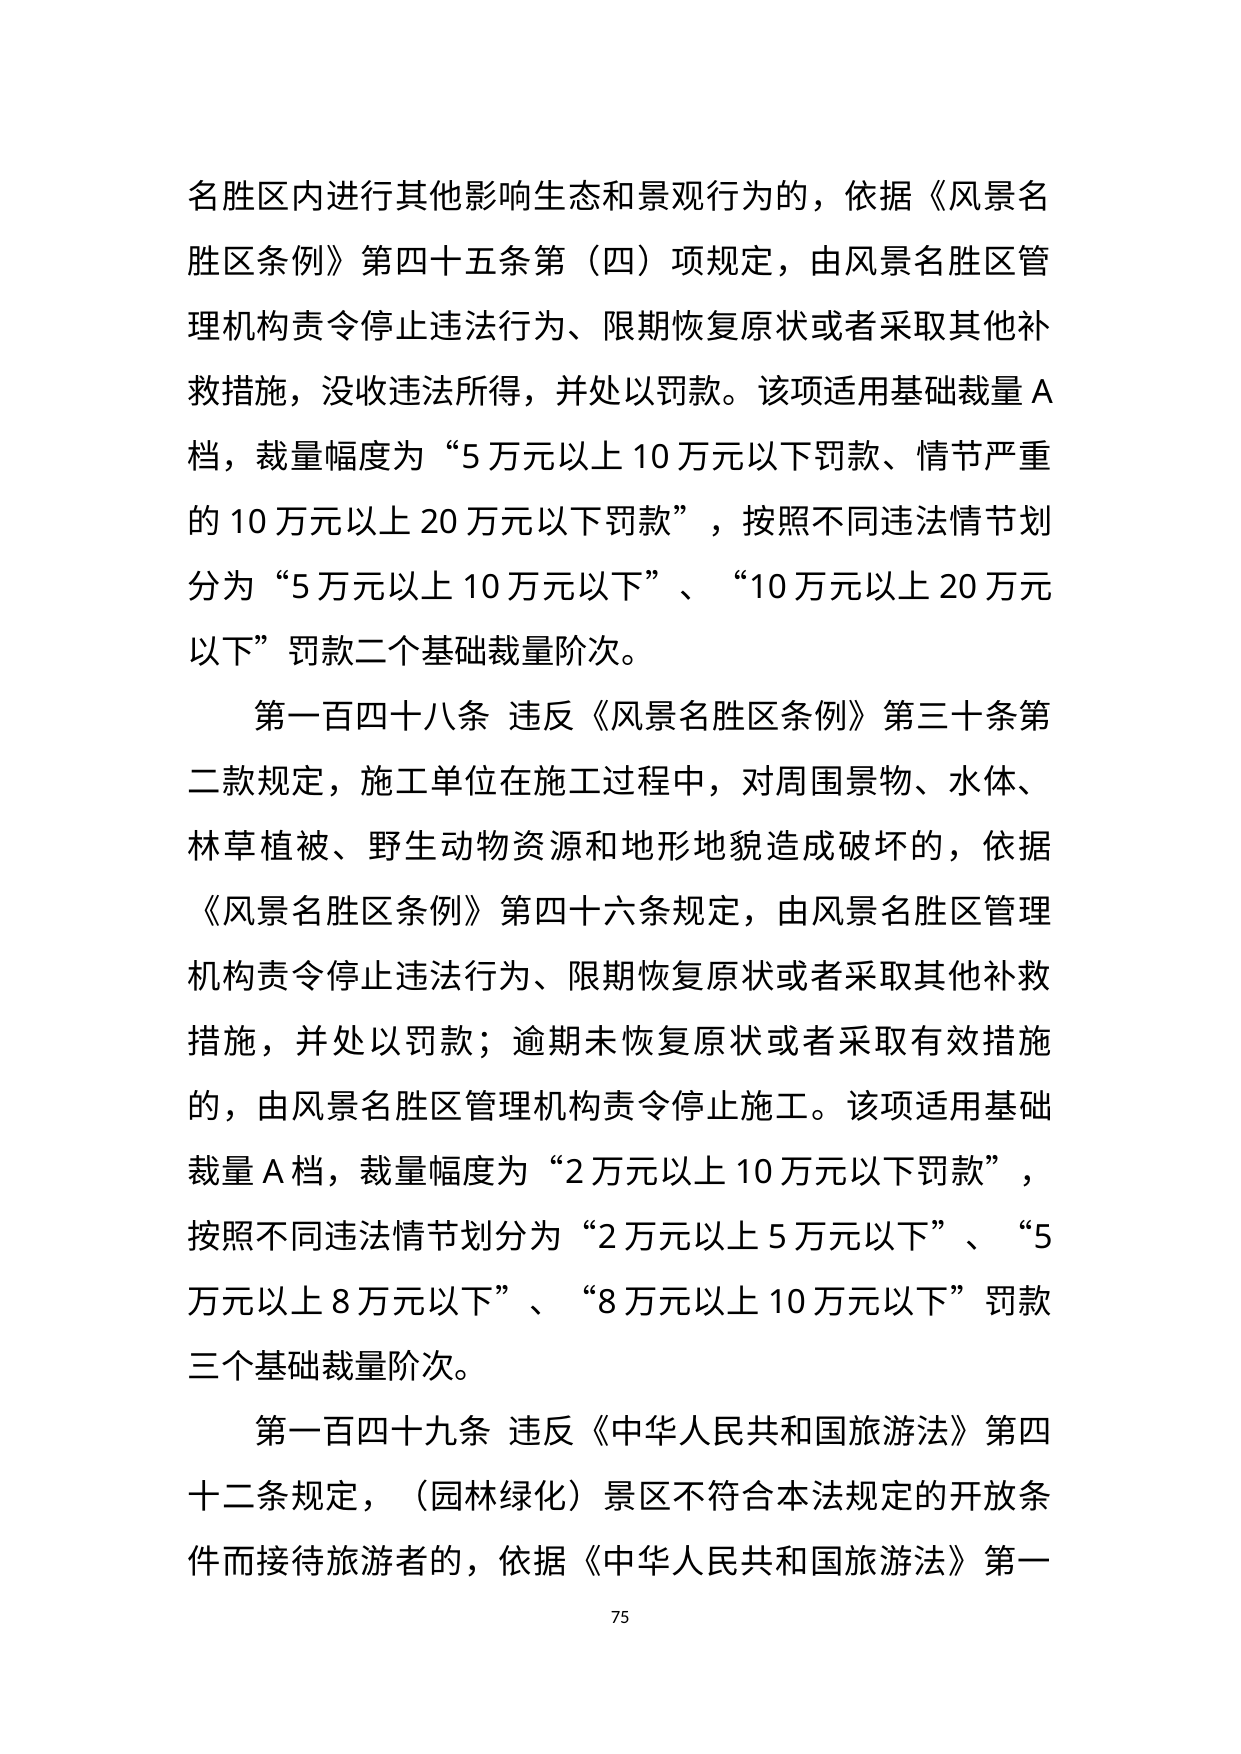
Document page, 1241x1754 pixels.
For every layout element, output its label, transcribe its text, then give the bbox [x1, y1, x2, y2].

text 第一百四十八条 违反《风景名胜区条例》第三十条第二款规定，施工单位在施工过程中，对周围景物、水体、林草植被、野生动物资源和地形地貌造成破坏的，依据《风景名胜区条例》第四十六条规定，由风景名胜区管理机构责令停止违法行为、限期恢复原状或者采取其他补救措施，并处以罚款；逾期未恢复原状或者采取有效措施的，由风景名胜区管理机构责令停止施工。该项适用基础裁量A档，裁量幅度为“2万元以上10万元以下罚款”，按照不同违法情节划分为“2万元以上5万元以下”、“5万元以上8万元以下”、“8万元以上10万元以下”罚款三个基础裁量阶次。 [187, 682, 1053, 1397]
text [187, 1397, 1053, 1592]
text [187, 162, 1053, 682]
